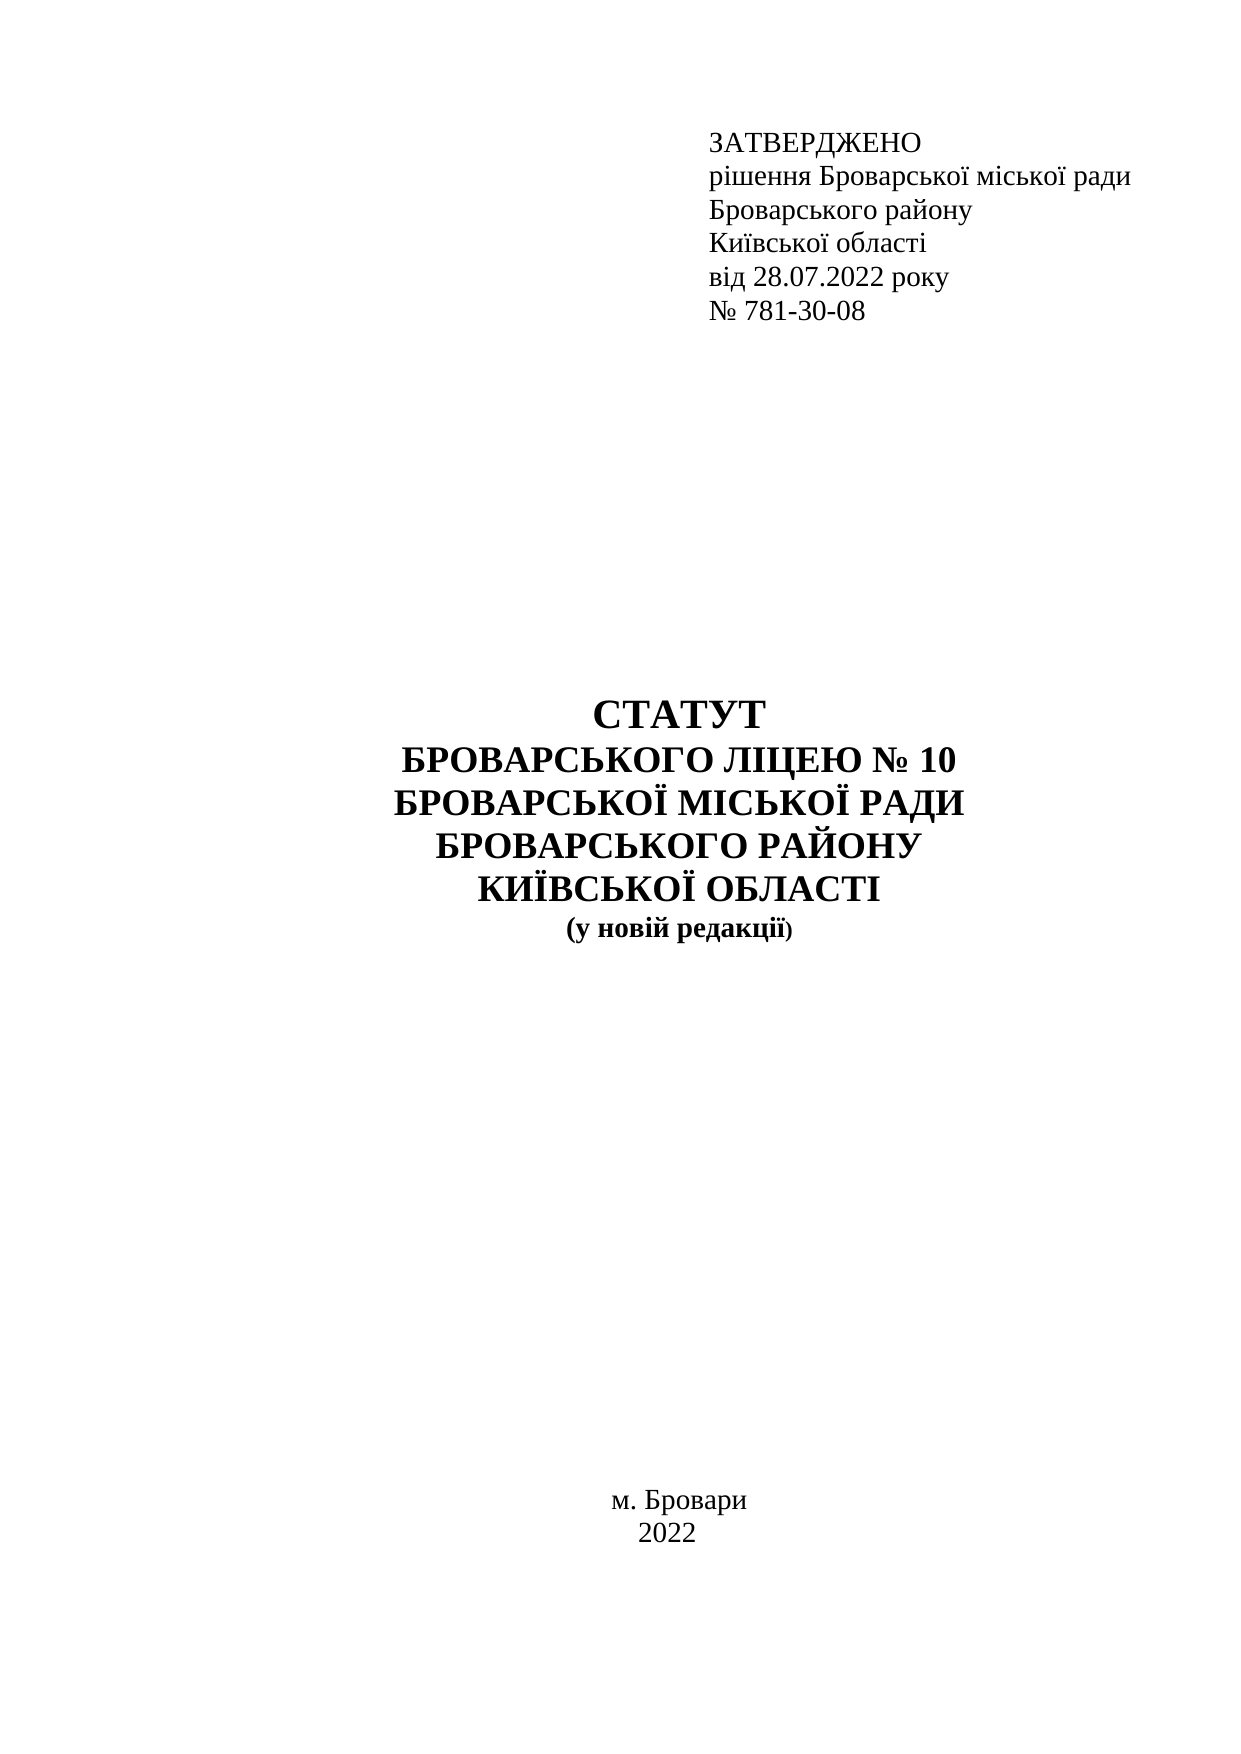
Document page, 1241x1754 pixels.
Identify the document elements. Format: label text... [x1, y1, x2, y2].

text (у новій редакції) [177, 910, 1181, 943]
text рішення Броварської міської ради [709, 158, 1134, 192]
text 2022 [638, 1516, 1181, 1549]
text Київської області [709, 226, 1134, 259]
text № 781-30-08 [709, 293, 1181, 326]
text м. Бровари [177, 1482, 1181, 1516]
text Броварського району [709, 192, 1134, 226]
text ЗАТВЕРДЖЕНО [709, 125, 1134, 158]
text КИЇВСЬКОЇ ОБЛАСТІ [177, 867, 1181, 910]
text БРОВАРСЬКОЇ МІСЬКОЇ РАДИ [177, 781, 1181, 824]
text БРОВАРСЬКОГО ЛІЦЕЮ № 10 [177, 737, 1181, 781]
text БРОВАРСЬКОГО РАЙОНУ [177, 824, 1181, 867]
text СТАТУТ [177, 689, 1181, 737]
text від 28.07.2022 року [709, 259, 1181, 293]
